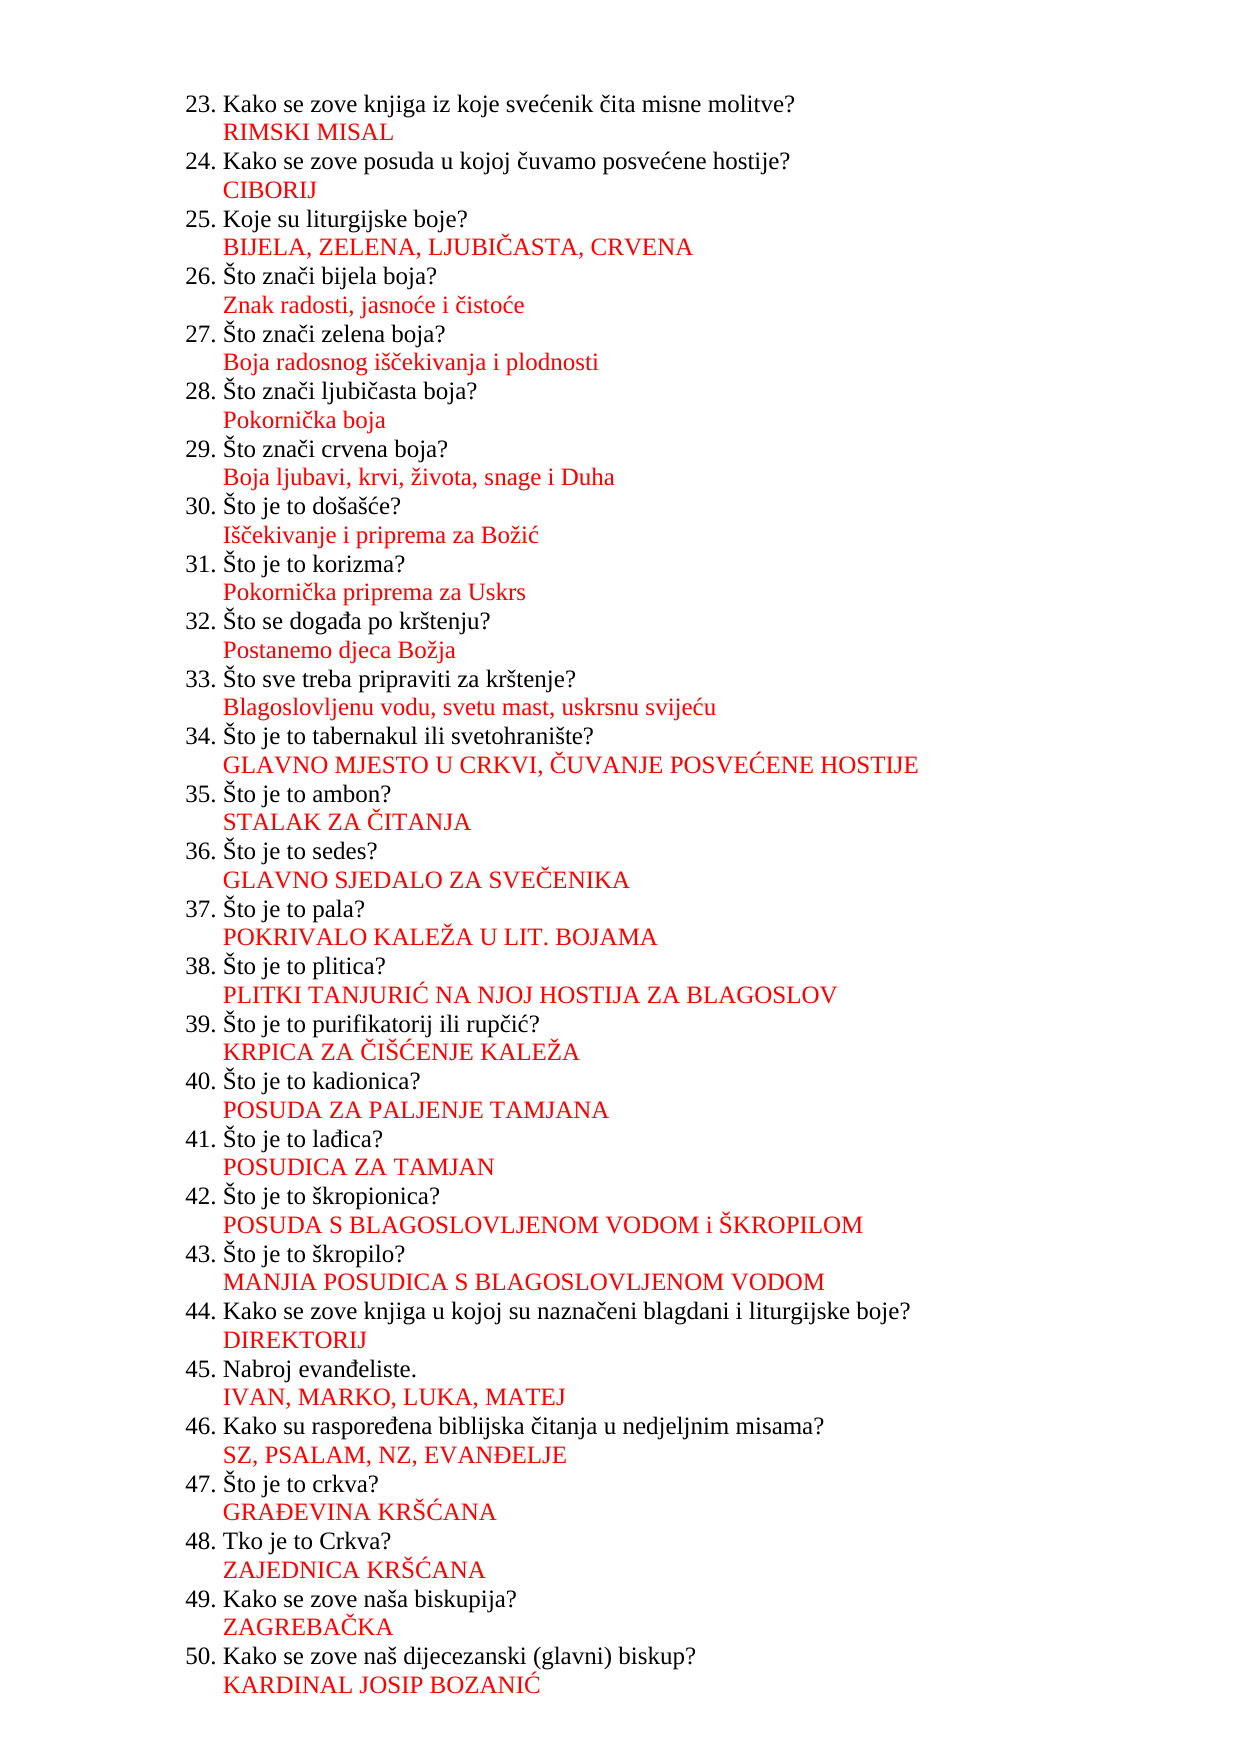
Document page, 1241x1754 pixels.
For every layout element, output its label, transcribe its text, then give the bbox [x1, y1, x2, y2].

list Što znači crvena boja? [185, 434, 1093, 462]
list IVAN, MARKO, LUKA, MATEJ [223, 1382, 1093, 1411]
list Nabroj evanđeliste. [185, 1354, 1093, 1382]
list POSUDICA ZA TAMJAN [223, 1152, 1093, 1181]
list RIMSKI MISAL [223, 117, 1093, 146]
list Što se događa po krštenju? [185, 606, 1093, 635]
list GLAVNO SJEDALO ZA SVEČENIKA [223, 865, 1093, 894]
list POKRIVALO KALEŽA U LIT. BOJAMA [223, 922, 1093, 951]
list MANJIA POSUDICA S BLAGOSLOVLJENOM VODOM [223, 1267, 1093, 1296]
list Što je to crkva? [185, 1469, 1093, 1497]
list BIJELA, ZELENA, LJUBIČASTA, CRVENA [223, 232, 1093, 261]
list GRAĐEVINA KRŠĆANA [223, 1497, 1093, 1526]
list PLITKI TANJURIĆ NA NJOJ HOSTIJA ZA BLAGOSLOV [223, 980, 1093, 1009]
list Što je to purifikatorij ili rupčić? [185, 1009, 1093, 1037]
list Boja ljubavi, krvi, života, snage i Duha [223, 462, 1093, 491]
list Kako su raspoređena biblijska čitanja u nedjeljnim misama? [185, 1411, 1093, 1440]
list Iščekivanje i priprema za Božić [223, 520, 1093, 549]
list Kako se zove posuda u kojoj čuvamo posvećene hostije? [185, 146, 1093, 175]
list Što je to ambon? [185, 779, 1093, 807]
list Što je to sedes? [185, 836, 1093, 865]
list Kako se zove naš dijecezanski (glavni) biskup? [185, 1641, 1093, 1670]
list Što znači ljubičasta boja? Pokornička boja [185, 376, 1093, 434]
list Blagoslovljenu vodu, svetu mast, uskrsnu svijeću [223, 692, 1093, 721]
list Što je to plitica? [185, 951, 1093, 980]
list DIREKTORIJ [223, 1325, 1093, 1354]
list POSUDA S BLAGOSLOVLJENOM VODOM i ŠKROPILOM [223, 1210, 1093, 1239]
list Što je to lađica? [185, 1124, 1093, 1152]
list Što je to došašće? [185, 491, 1093, 520]
list SZ, PSALAM, NZ, EVANĐELJE [223, 1440, 1093, 1469]
list Što je to pala? [185, 894, 1093, 922]
list KRPICA ZA ČIŠĆENJE KALEŽA [223, 1037, 1093, 1066]
list ZAGREBAČKA [223, 1612, 1093, 1641]
list POSUDA ZA PALJENJE TAMJANA [223, 1095, 1093, 1124]
list Koje su liturgijske boje? [185, 204, 1093, 232]
list ZAJEDNICA KRŠĆANA [223, 1555, 1093, 1584]
list Što znači bijela boja? [185, 261, 1093, 290]
list Znak radosti, jasnoće i čistoće [223, 290, 1093, 319]
list Postanemo djeca Božja [223, 635, 1093, 664]
list Kako se zove knjiga iz koje svećenik čita misne molitve? [185, 89, 1093, 117]
list Boja radosnog iščekivanja i plodnosti [223, 347, 1093, 376]
list Što je to kadionica? [185, 1066, 1093, 1095]
list Što je to škropionica? [185, 1181, 1093, 1210]
list KARDINAL JOSIP BOZANIĆ [223, 1670, 1093, 1699]
list STALAK ZA ČITANJA [223, 807, 1093, 836]
list Što je to tabernakul ili svetohranište? [185, 721, 1093, 750]
list Kako se zove knjiga u kojoj su naznačeni blagdani i liturgijske boje? [185, 1296, 1093, 1325]
list GLAVNO MJESTO U CRKVI, ČUVANJE POSVEĆENE HOSTIJE [223, 750, 1093, 779]
list Što je to škropilo? [185, 1239, 1093, 1267]
list Što sve treba pripraviti za krštenje? [185, 664, 1093, 692]
list Što znači zelena boja? [185, 319, 1093, 347]
list Kako se zove naša biskupija? [185, 1584, 1093, 1612]
list Što je to korizma? Pokornička priprema za Uskrs [185, 549, 1093, 606]
list Tko je to Crkva? [185, 1526, 1093, 1555]
list CIBORIJ [223, 175, 1093, 204]
